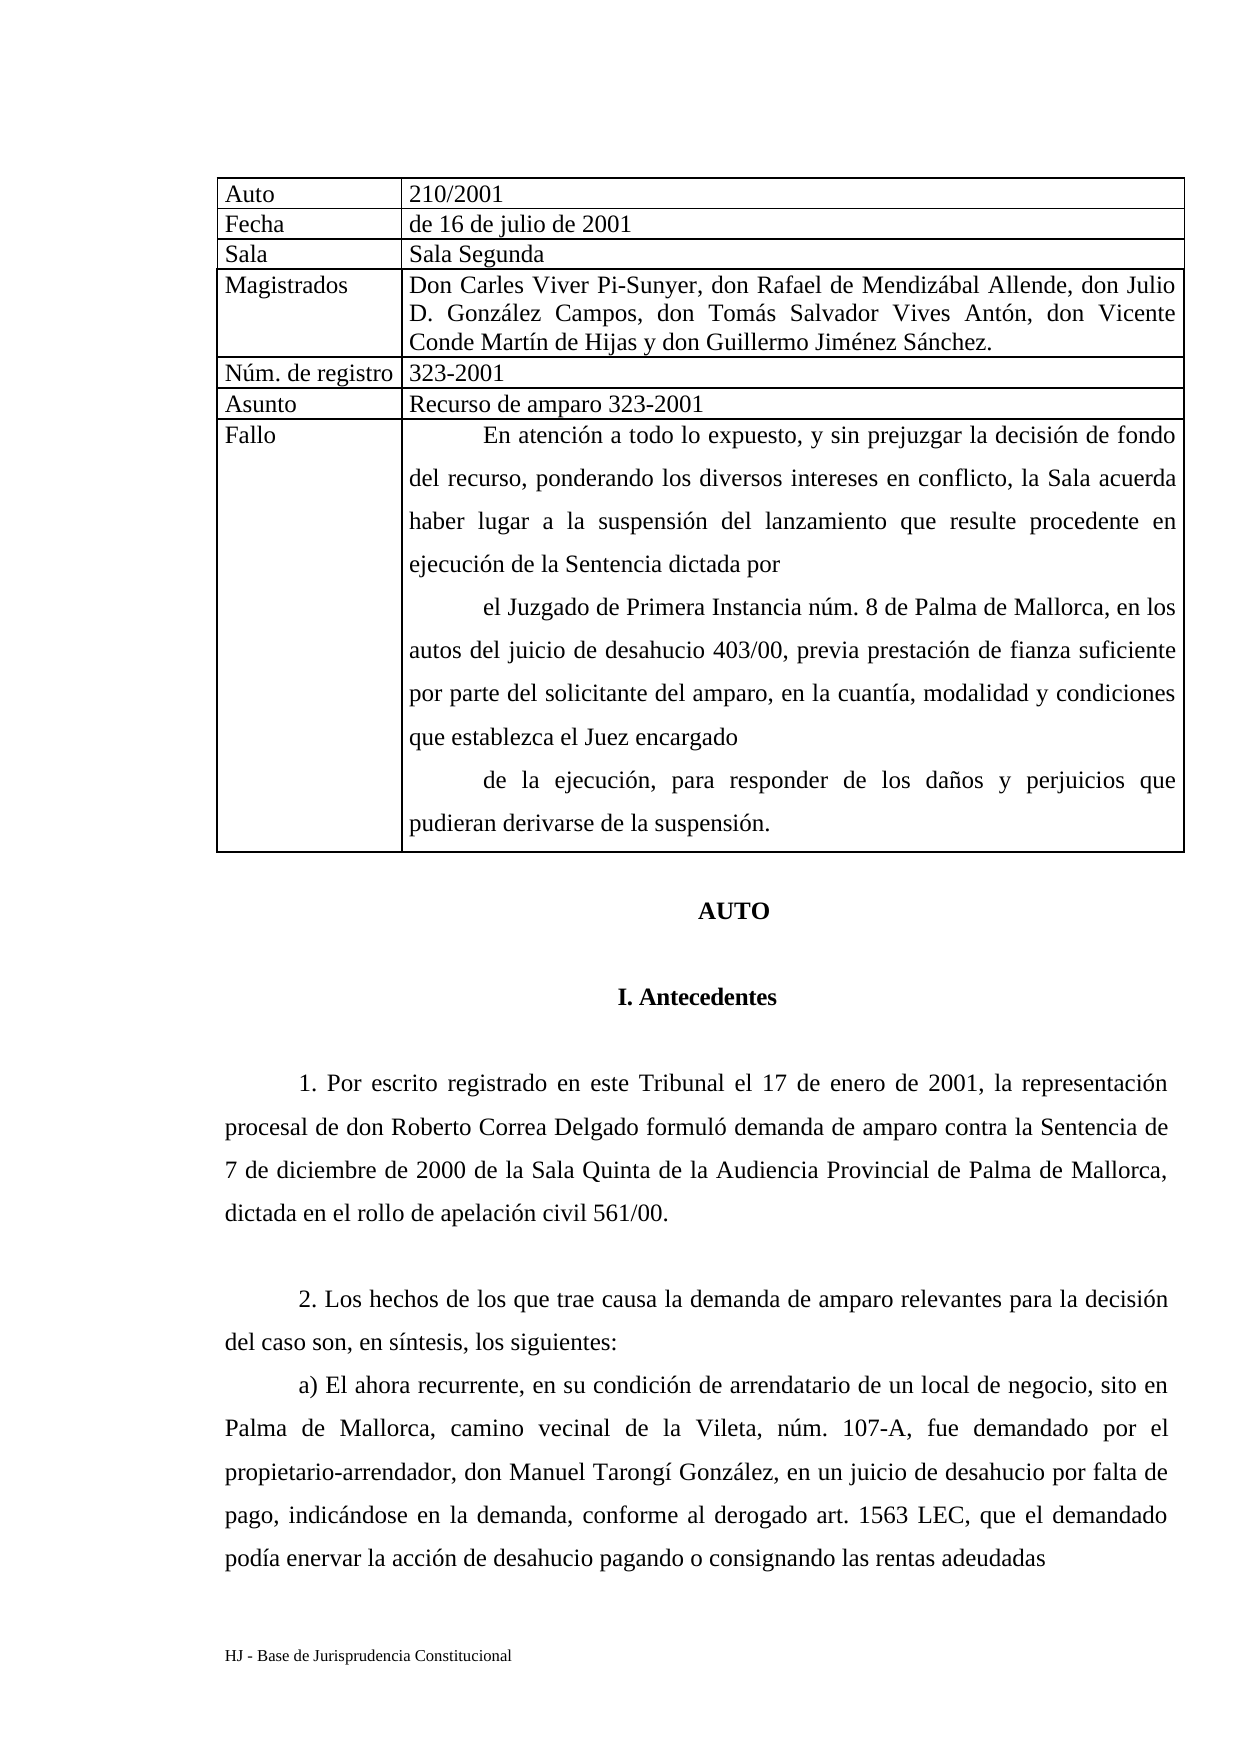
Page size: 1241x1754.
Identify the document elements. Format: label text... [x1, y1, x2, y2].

text AUTO [224, 896, 1169, 925]
text 1. Por escrito registrado en este Tribunal el 17 de enero de 2001, la representación procesal de don Roberto Correa Delgado formuló demanda de amparo contra la Sentencia de 7 de diciembre de 2000 de la Sala Quinta de la Audiencia Provincial de Palma de Mallorca, dictada en el rollo de apelación civil 561/00. [224, 1068, 1169, 1227]
table_header 210/2001 [402, 179, 1184, 207]
table_cell Fecha [218, 209, 401, 238]
table_cell Sala Segunda [402, 240, 1184, 268]
table_cell Recurso de amparo 323-2001 [403, 389, 1183, 418]
text a) El ahora recurrente, en su condición de arrendatario de un local de negocio, sito en Palma de Mallorca, camino vecinal de la Vileta, núm. 107-A, fue demandado por el propietario-arrendador, don Manuel Tarongí González, en un juicio de desahucio por falta de pago, indicándose en la demanda, conforme al derogado art. 1563 LEC, que el demandado podía enervar la acción de desahucio pagando o consignando las rentas adeudadas [224, 1370, 1169, 1572]
table_cell En atención a todo lo expuesto, y sin prejuzgar la decisión de fondo del recurso, ponderando los diversos intereses en conflicto, la Sala acuerda haber lugar a la suspensión del lanzamiento que resulte procedente en ejecución de la Sentencia dictada por el Juzgado de Primera Instancia núm. 8 de Palma de Mallorca, en los autos del juicio de desahucio 403/00, previa prestación de fianza suficiente por parte del solicitante del amparo, en la cuantía, modalidad y condiciones que establezca el Juez encargado de la ejecución, para responder de los daños y perjuicios que pudieran derivarse de la suspensión. [403, 420, 1183, 851]
table_cell Sala [218, 240, 401, 268]
table_cell Núm. de registro [218, 358, 401, 387]
table_cell Asunto [218, 389, 401, 418]
table_cell Don Carles Viver Pi-Sunyer, don Rafael de Mendizábal Allende, don Julio D. González Campos, don Tomás Salvador Vives Antón, don Vicente Conde Martín de Hijas y don Guillermo Jiménez Sánchez. [403, 270, 1183, 356]
text 2. Los hechos de los que trae causa la demanda de amparo relevantes para la decisión del caso son, en síntesis, los siguientes: [224, 1284, 1169, 1356]
table_cell Magistrados [218, 270, 401, 356]
table_header Auto [218, 179, 401, 207]
table_cell de 16 de julio de 2001 [402, 209, 1184, 238]
table_cell Fallo [218, 420, 401, 851]
table_cell 323-2001 [403, 358, 1183, 387]
text I. Antecedentes [224, 982, 1169, 1011]
